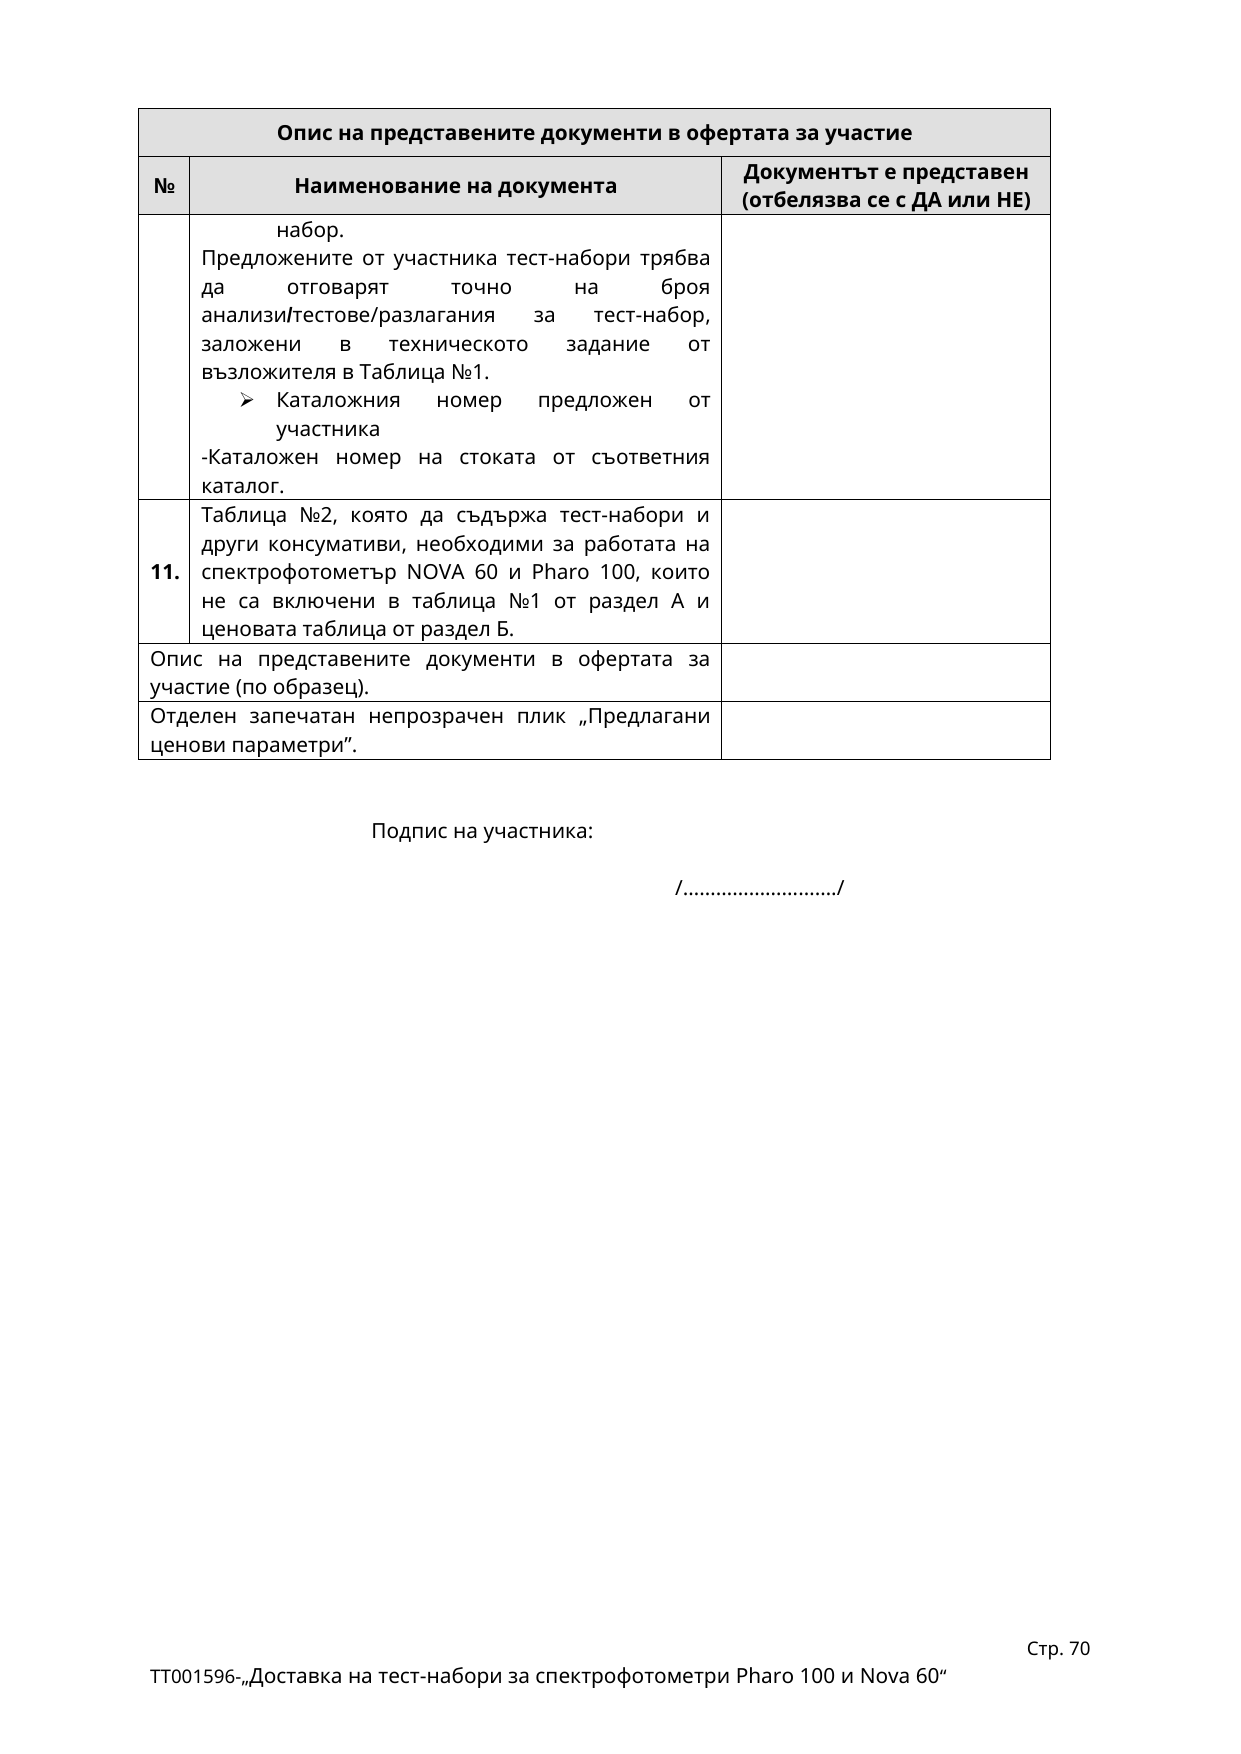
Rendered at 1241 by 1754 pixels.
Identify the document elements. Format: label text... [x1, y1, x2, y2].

table_cell Отделен запечатан непрозрачен плик „Предлагани ценови параметри”. [139, 702, 721, 758]
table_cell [190, 215, 721, 499]
table_cell [139, 500, 189, 643]
table_cell Документът е представен (отбелязва се с ДА или НЕ) [722, 157, 1050, 214]
table_cell Опис на представените документи в офертата за участие (по образец). [139, 644, 721, 701]
table_cell Наименование на документа [190, 157, 721, 214]
table_cell Таблица №2, която да съдържа тест-набори и други консумативи, необходими за работата на спектрофотометър NOVA 60 и Pharo 100, които не са включени в таблица №1 от раздел А и ценовата таблица от раздел Б. [190, 500, 721, 643]
text /………………………./ [675, 873, 1096, 902]
table_header Опис на представените документи в офертата за участие [139, 109, 1050, 156]
table_cell № [139, 157, 189, 214]
table_cell [722, 702, 1050, 758]
table_cell [139, 215, 189, 499]
table_cell [722, 215, 1050, 499]
text Подпис на участника: [297, 816, 1096, 845]
table_cell [722, 644, 1050, 701]
table_cell [722, 500, 1050, 643]
